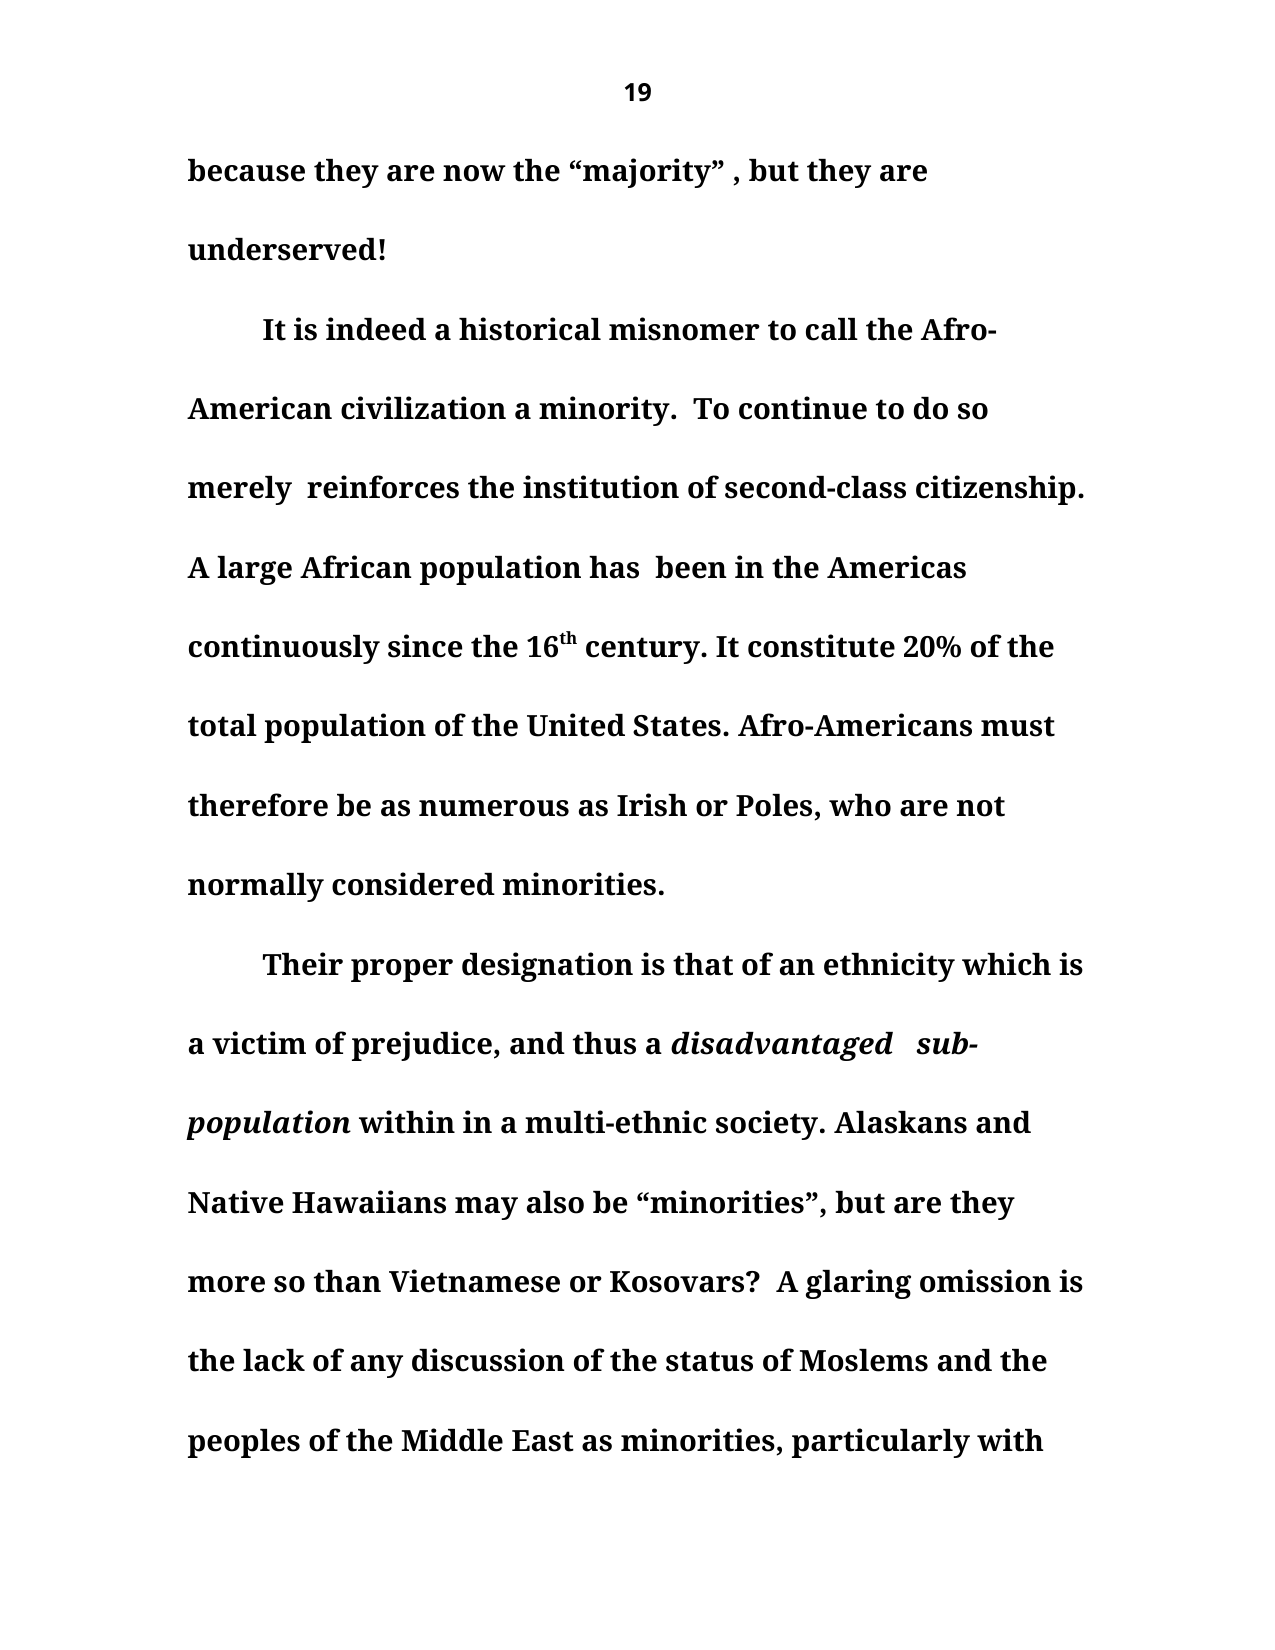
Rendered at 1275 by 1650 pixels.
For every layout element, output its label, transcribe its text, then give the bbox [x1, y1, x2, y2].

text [187, 150, 1087, 269]
text It is indeed a historical misnomer to call the Afro-American civilization a minority. To continue to do so merely reinforces the institution of second-class citizenship. A large African population has been in the Americas continuously since the 16th century. It constitute 20% of the total population of the United States. Afro-Americans must therefore be as numerous as Irish or Poles, who are not normally considered minorities. [187, 309, 1087, 904]
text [187, 944, 1087, 1460]
